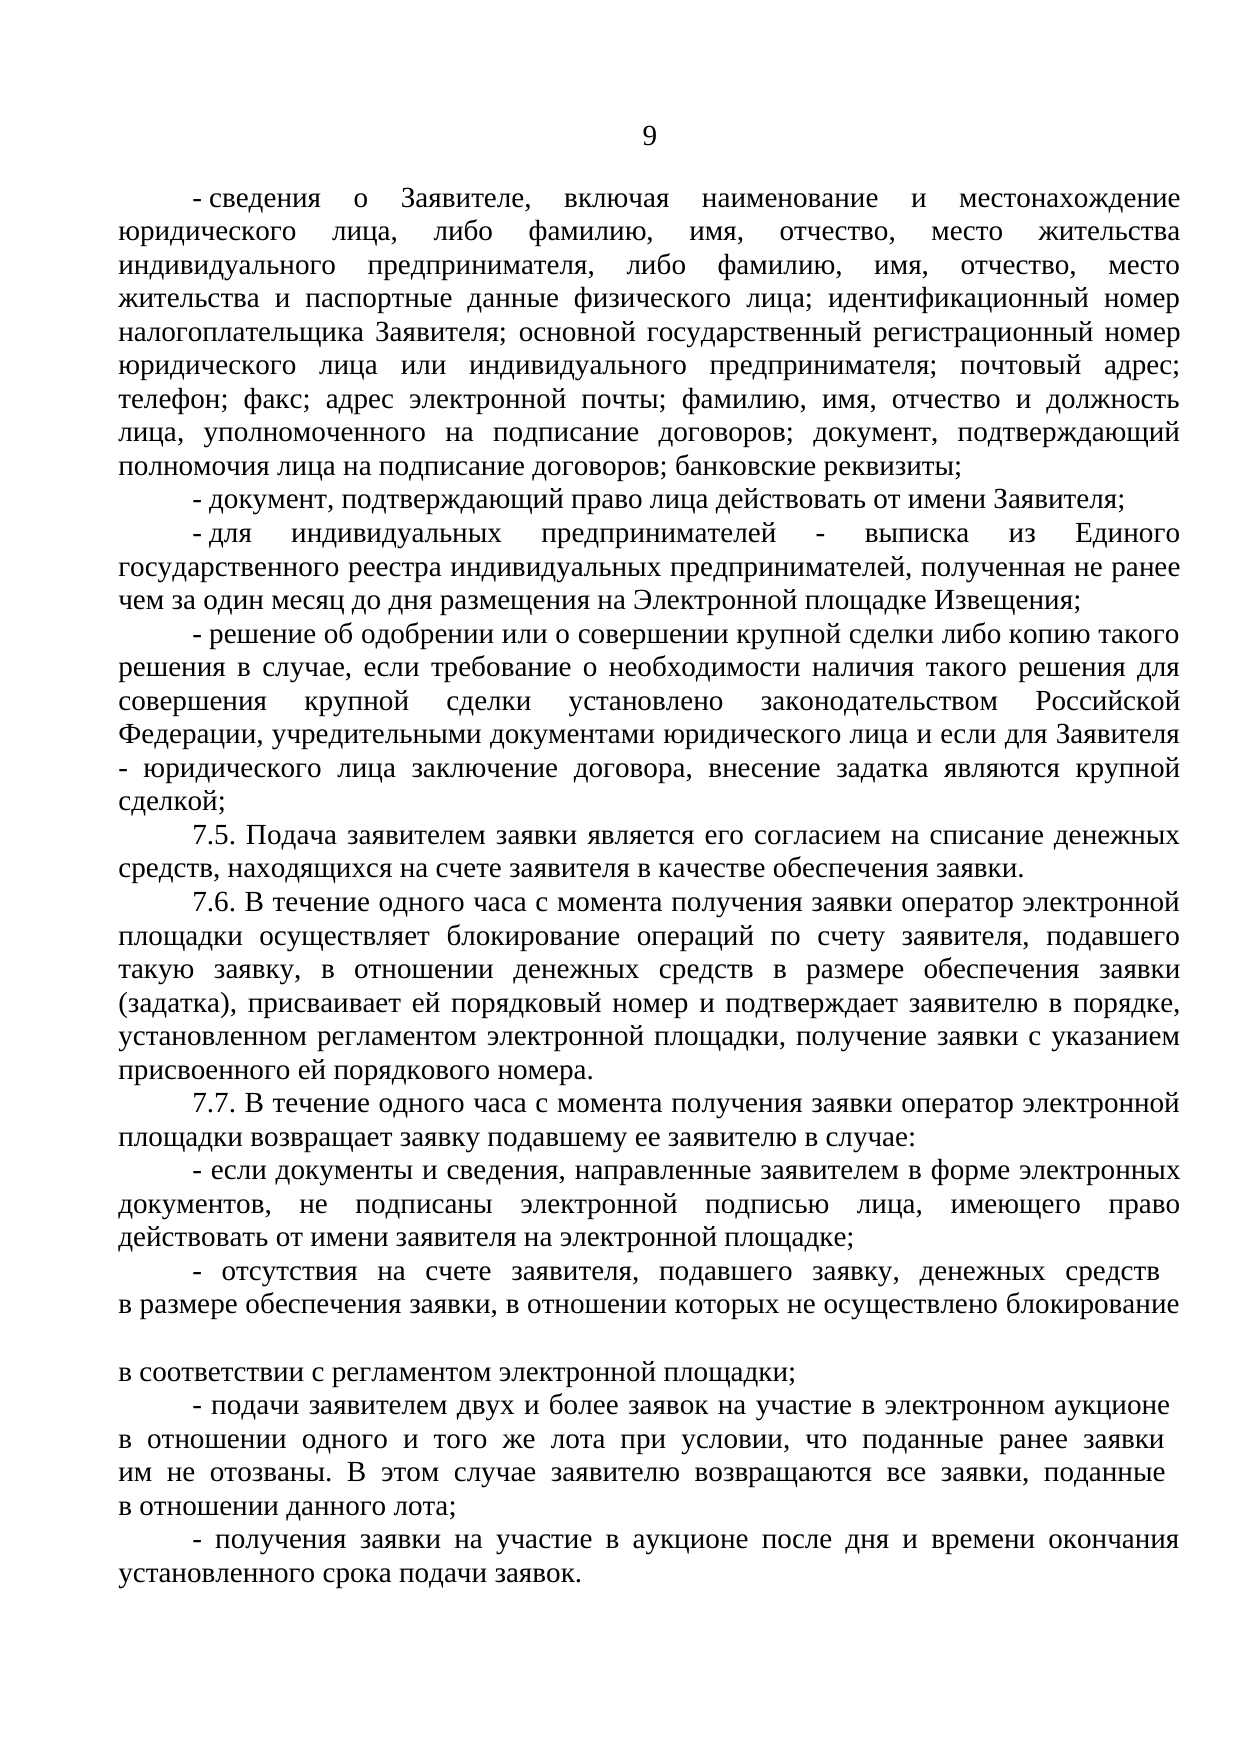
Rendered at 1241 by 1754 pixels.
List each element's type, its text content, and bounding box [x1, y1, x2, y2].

text - документ, подтверждающий право лица действовать от имени Заявителя; [118, 482, 1181, 515]
text 7.5. Подача заявителем заявки является его согласием на списание денежных средств, находящихся на счете заявителя в качестве обеспечения заявки. [118, 817, 1181, 884]
text - сведения о Заявителе, включая наименование и местонахождение юридического лица, либо фамилию, имя, отчество, место жительства индивидуального предпринимателя, либо фамилию, имя, отчество, место жительства и паспортные данные физического лица; идентификационный номер налогоплательщика Заявителя; основной государственный регистрационный номер юридического лица или индивидуального предпринимателя; почтовый адрес; телефон; факс; адрес электронной почты; фамилию, имя, отчество и должность лица, уполномоченного на подписание договоров; документ, подтверждающий полномочия лица на подписание договоров; банковские реквизиты; [118, 180, 1181, 482]
text 7.6. В течение одного часа с момента получения заявки оператор электронной площадки осуществляет блокирование операций по счету заявителя, подавшего такую заявку, в отношении денежных средств в размере обеспечения заявки (задатка), присваивает ей порядковый номер и подтверждает заявителю в порядке, установленном регламентом электронной площадки, получение заявки с указанием присвоенного ей порядкового номера. [118, 884, 1181, 1085]
text - подачи заявителем двух и более заявок на участие в электронном аукционе в отношении одного и того же лота при условии, что поданные ранее заявки им не отозваны. В этом случае заявителю возвращаются все заявки, поданные в отношении данного лота; [118, 1387, 1181, 1521]
text - для индивидуальных предпринимателей - выписка из Единого государственного реестра индивидуальных предпринимателей, полученная не ранее чем за один месяц до дня размещения на Электронной площадке Извещения; [118, 515, 1181, 616]
text - решение об одобрении или о совершении крупной сделки либо копию такого решения в случае, если требование о необходимости наличия такого решения для совершения крупной сделки установлено законодательством Российской Федерации, учредительными документами юридического лица и если для Заявителя - юридического лица заключение договора, внесение задатка являются крупной сделкой; [118, 616, 1181, 817]
text - если документы и сведения, направленные заявителем в форме электронных документов, не подписаны электронной подписью лица, имеющего право действовать от имени заявителя на электронной площадке; [118, 1152, 1181, 1253]
text 7.7. В течение одного часа с момента получения заявки оператор электронной площадки возвращает заявку подавшему ее заявителю в случае: [118, 1085, 1181, 1152]
text - получения заявки на участие в аукционе после дня и времени окончания установленного срока подачи заявок. [118, 1521, 1181, 1588]
text - отсутствия на счете заявителя, подавшего заявку, денежных средств в размере обеспечения заявки, в отношении которых не осуществлено блокирование в соответствии с регламентом электронной площадки; [118, 1253, 1181, 1387]
